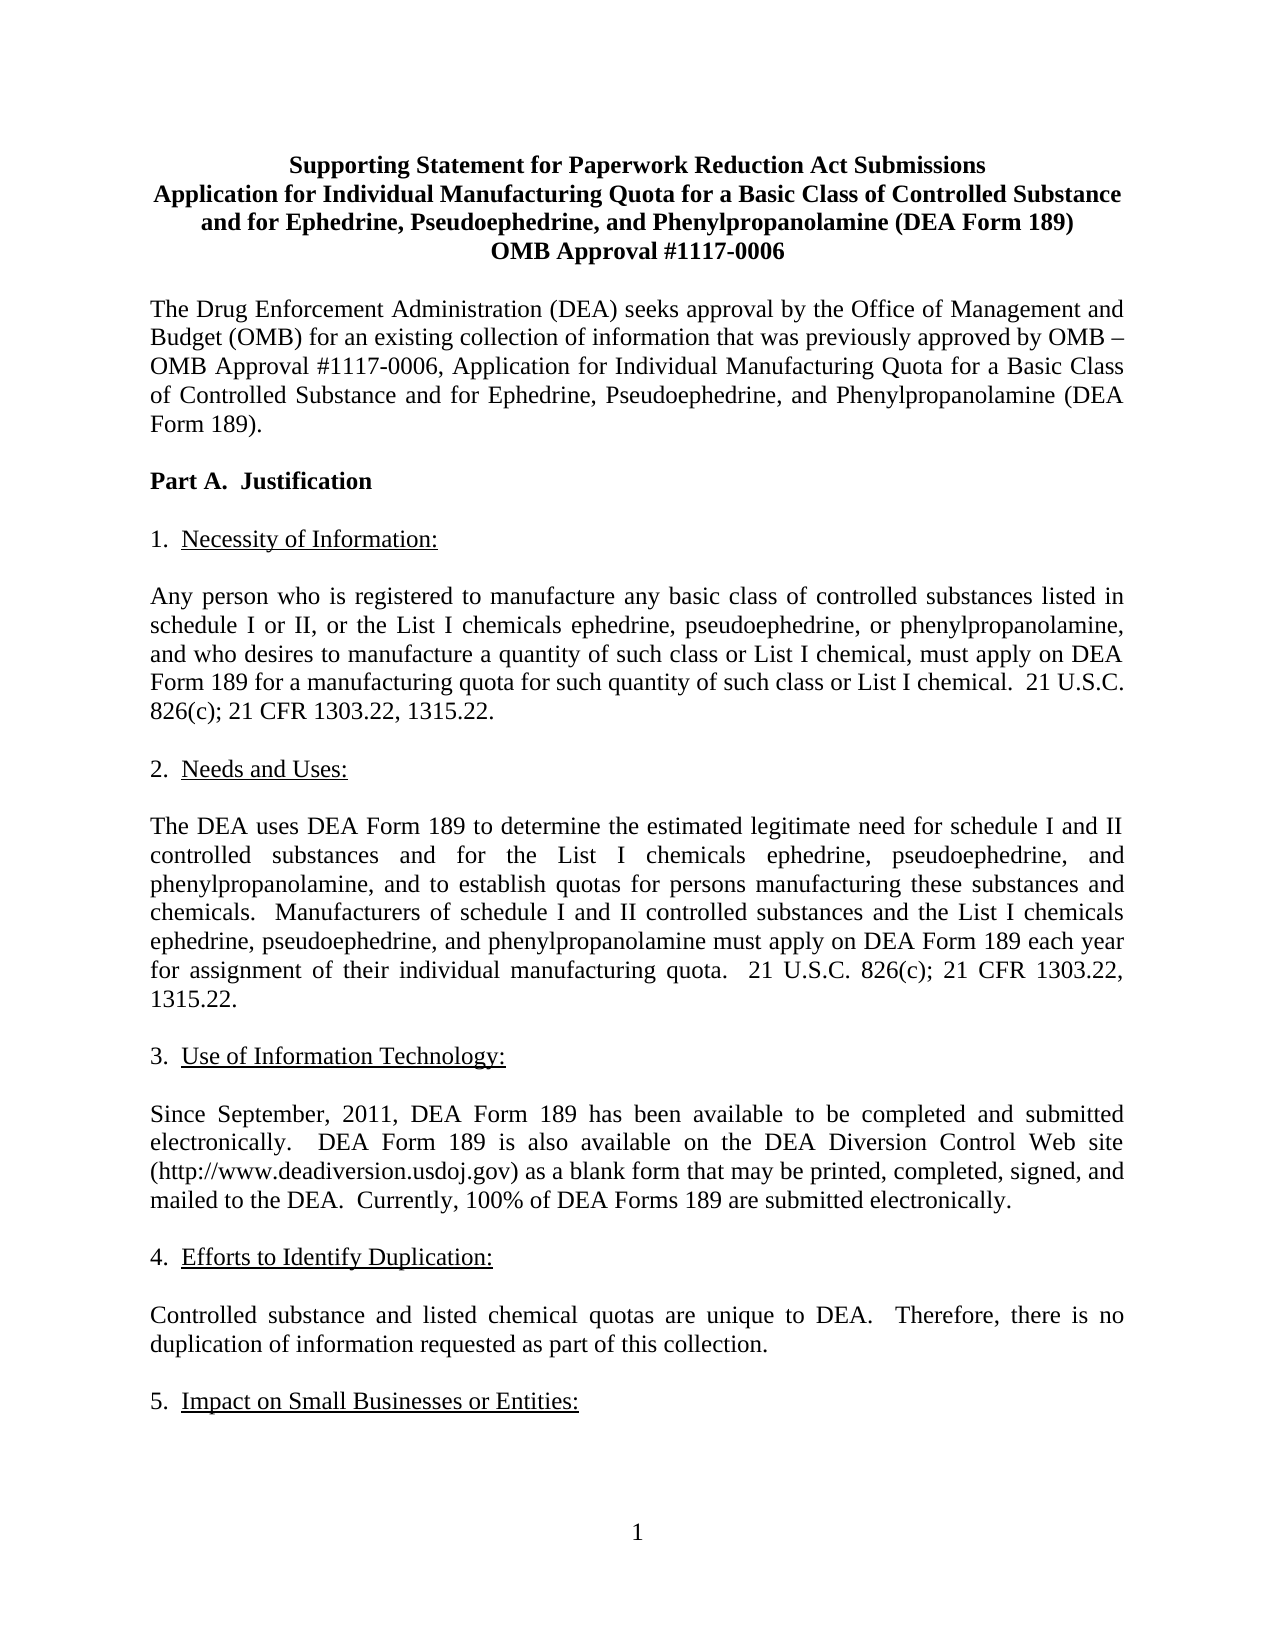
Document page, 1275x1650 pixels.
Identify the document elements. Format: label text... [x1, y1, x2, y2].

text Since September, 2011, DEA Form 189 has been available to be completed and submitted electronically. DEA Form 189 is also available on the DEA Diversion Control Web site (http://www.deadiversion.usdoj.gov) as a blank form that may be printed, completed, signed, and mailed to the DEA. Currently, 100% of DEA Forms 189 are submitted electronically. [150, 1099, 1125, 1214]
text 5. Impact on Small Businesses or Entities: [150, 1386, 1125, 1415]
text 2. Needs and Uses: [150, 754, 1125, 782]
text 3. Use of Information Technology: [150, 1041, 1125, 1070]
text 4. Efforts to Identify Duplication: [150, 1242, 1125, 1271]
text Any person who is registered to manufacture any basic class of controlled substances listed in schedule I or II, or the List I chemicals ephedrine, pseudoephedrine, or phenylpropanolamine, and who desires to manufacture a quantity of such class or List I chemical, must apply on DEA Form 189 for a manufacturing quota for such quantity of such class or List I chemical. 21 U.S.C. 826(c); 21 CFR 1303.22, 1315.22. [150, 581, 1125, 725]
text Part A. Justification [150, 466, 1125, 495]
text Application for Individual Manufacturing Quota for a Basic Class of Controlled Substance and for Ephedrine, Pseudoephedrine, and Phenylpropanolamine (DEA Form 189) [150, 179, 1125, 236]
text The Drug Enforcement Administration (DEA) seeks approval by the Office of Management and Budget (OMB) for an existing collection of information that was previously approved by OMB – OMB Approval #1117-0006, Application for Individual Manufacturing Quota for a Basic Class of Controlled Substance and for Ephedrine, Pseudoephedrine, and Phenylpropanolamine (DEA Form 189). [150, 294, 1125, 437]
text 1. Necessity of Information: [150, 524, 1125, 552]
text Supporting Statement for Paperwork Reduction Act Submissions [150, 150, 1125, 179]
text Controlled substance and listed chemical quotas are unique to DEA. Therefore, there is no duplication of information requested as part of this collection. [150, 1300, 1125, 1357]
text The DEA uses DEA Form 189 to determine the estimated legitimate need for schedule I and II controlled substances and for the List I chemicals ephedrine, pseudoephedrine, and phenylpropanolamine, and to establish quotas for persons manufacturing these substances and chemicals. Manufacturers of schedule I and II controlled substances and the List I chemicals ephedrine, pseudoephedrine, and phenylpropanolamine must apply on DEA Form 189 each year for assignment of their individual manufacturing quota. 21 U.S.C. 826(c); 21 CFR 1303.22, 1315.22. [150, 811, 1125, 1012]
text OMB Approval #1117-0006 [150, 236, 1125, 265]
